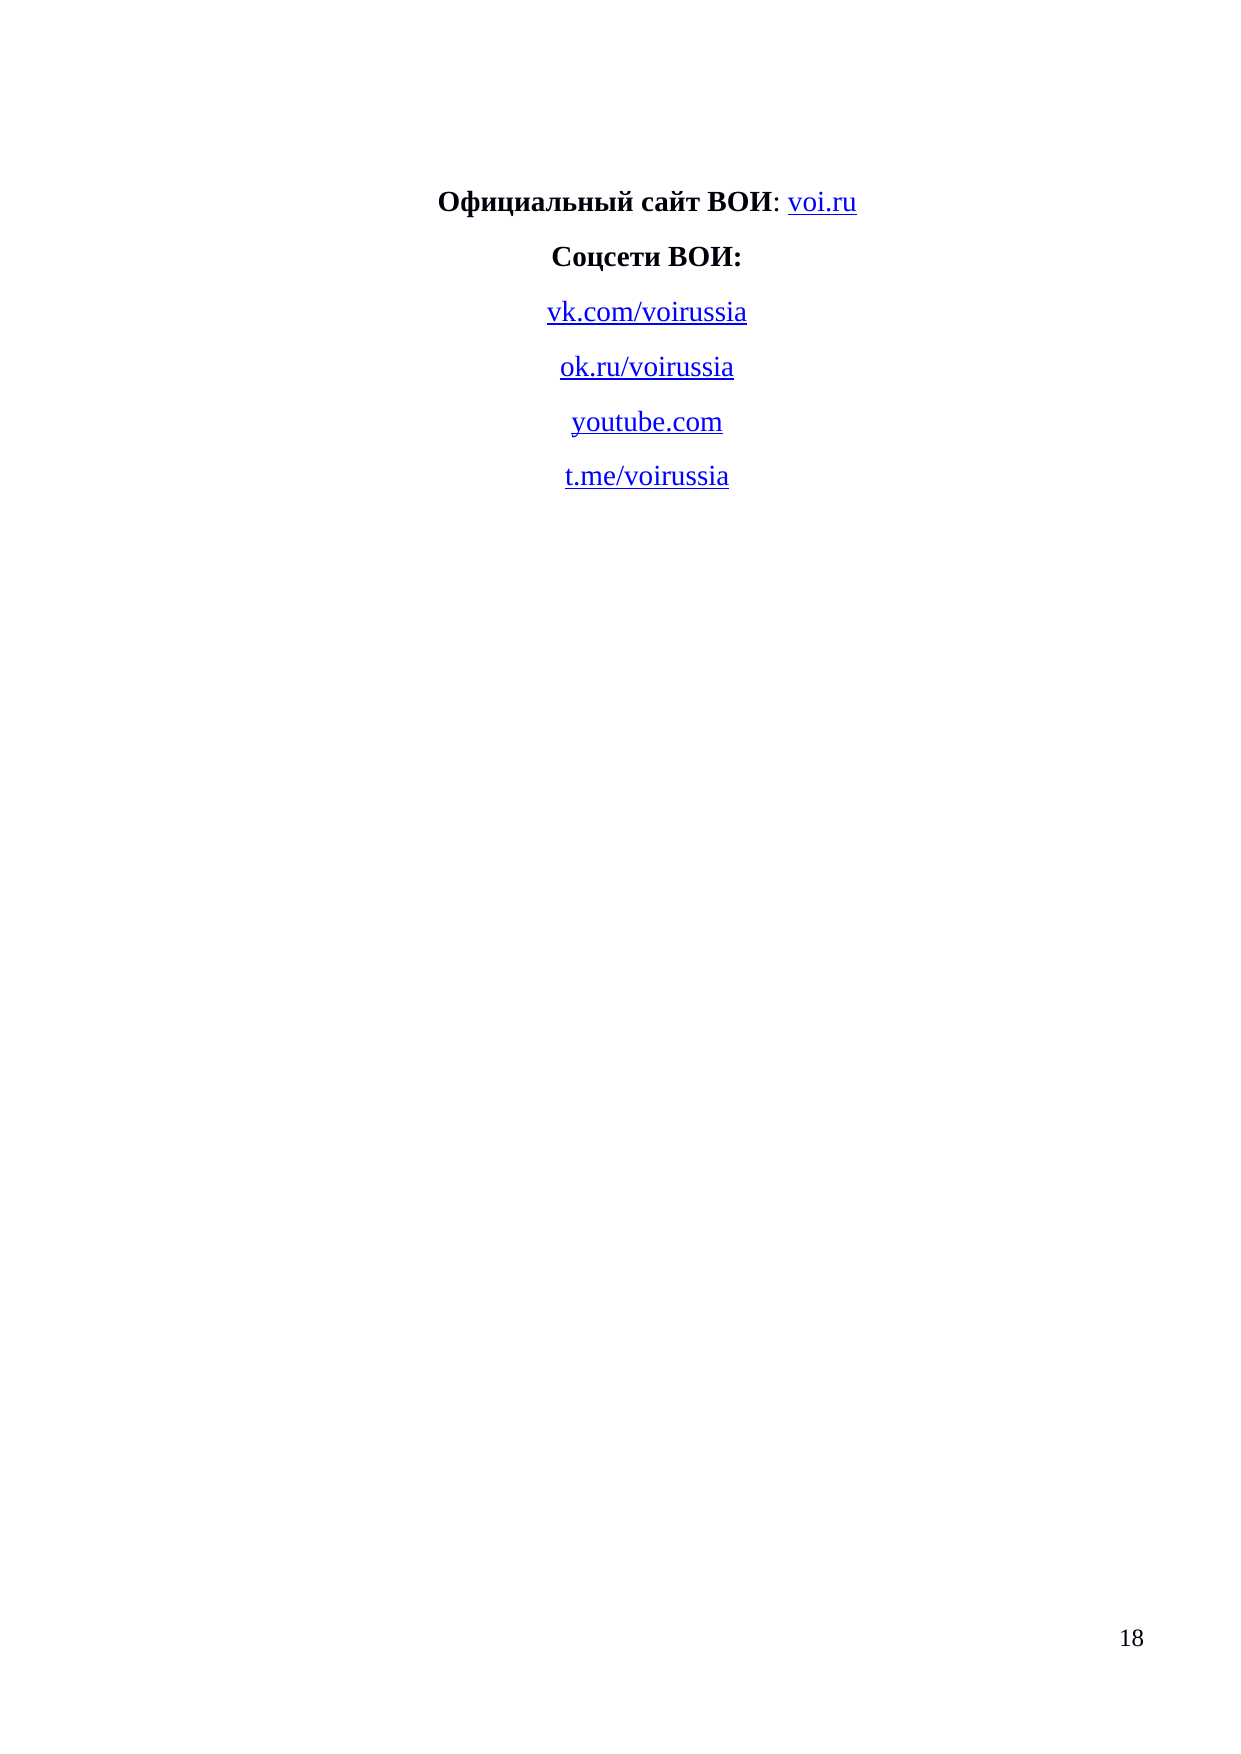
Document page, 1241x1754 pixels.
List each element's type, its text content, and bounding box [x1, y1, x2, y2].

text ok.ru/voirussia [150, 349, 1144, 382]
text vk.com/voirussia [150, 294, 1144, 328]
text youtube.com [150, 404, 1144, 437]
text Официальный сайт ВОИ: voi.ru [150, 184, 1144, 218]
text Соцсети ВОИ: [150, 239, 1144, 273]
text t.me/voirussiaok.ru/voirussiainstagram.com/voirussiayoutube.comok.ru/voirussia [150, 458, 1144, 492]
